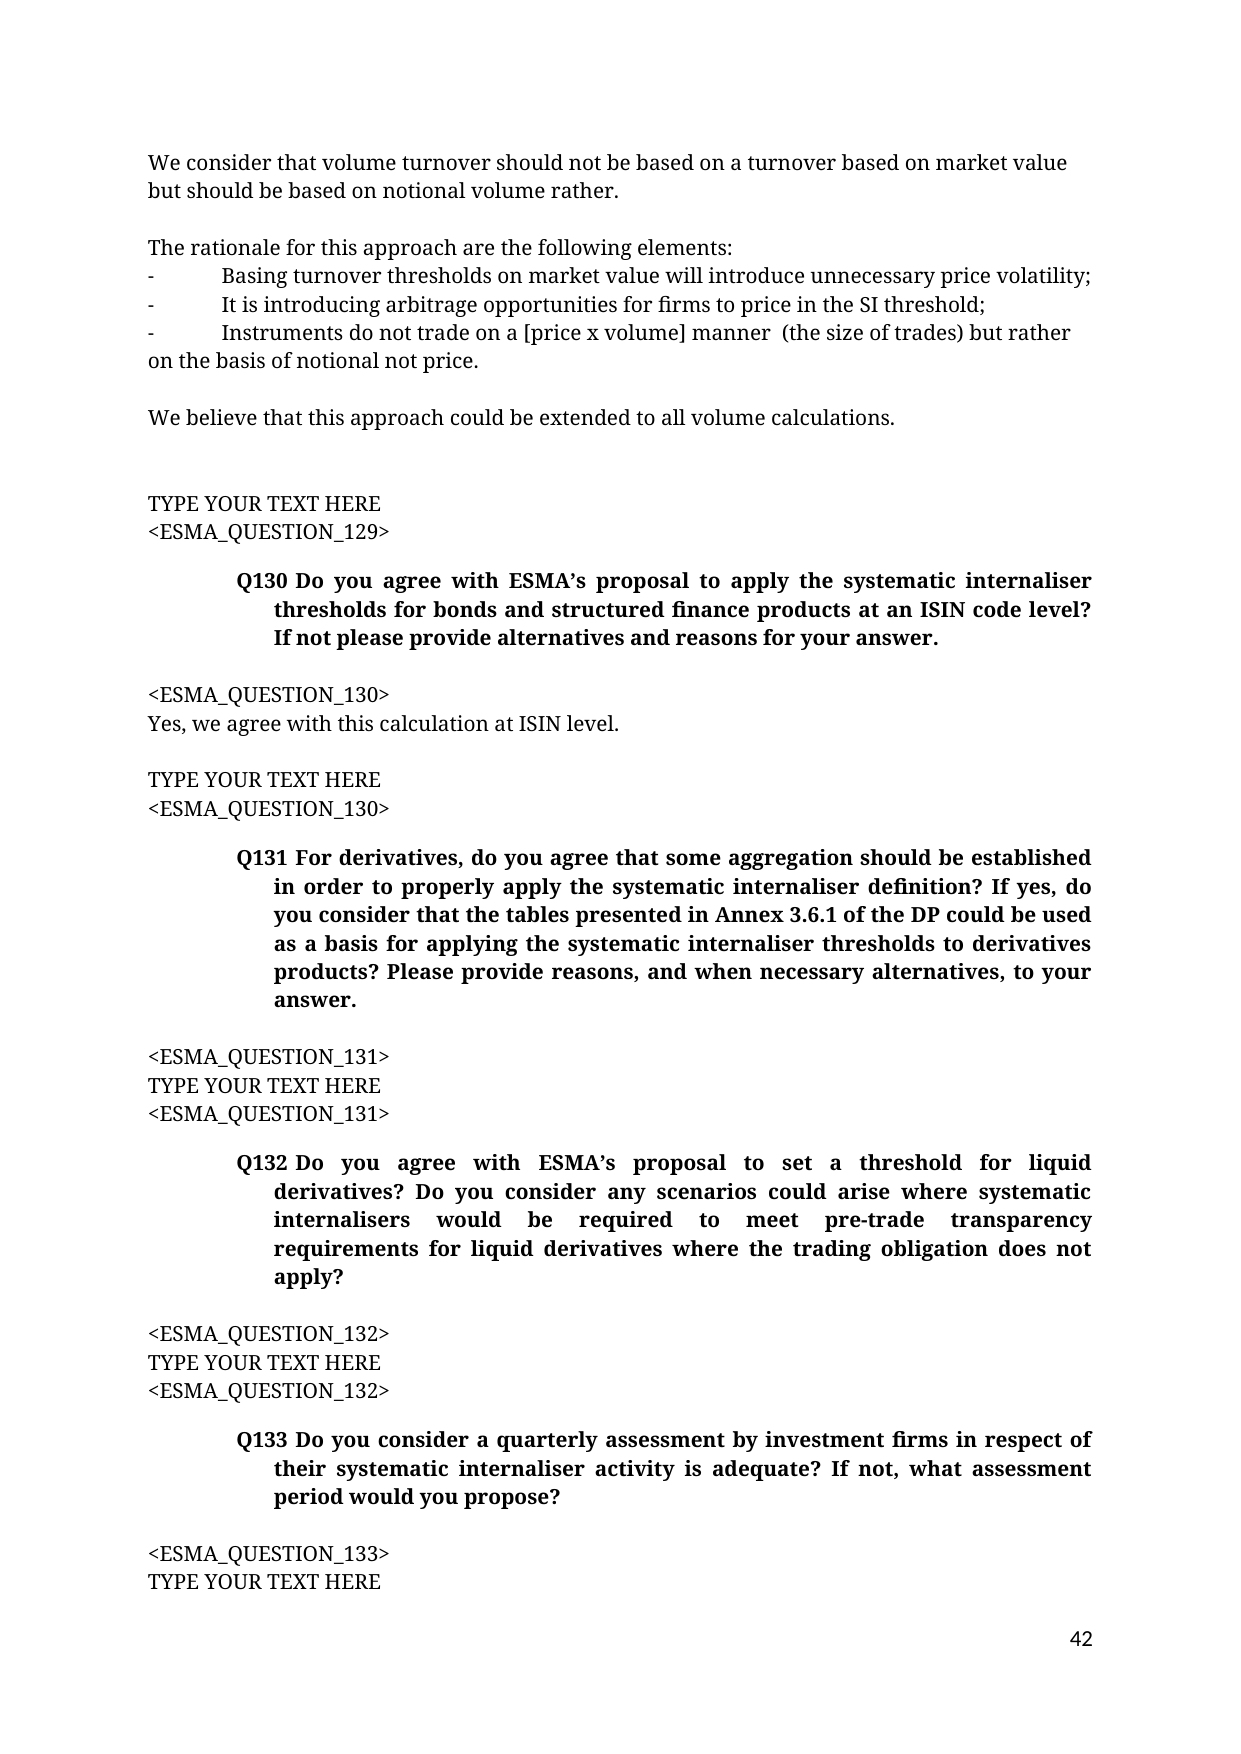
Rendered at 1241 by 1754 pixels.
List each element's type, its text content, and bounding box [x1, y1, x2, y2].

text Yes, we agree with this calculation at ISIN level. [148, 709, 1093, 737]
text <ESMA_QUESTION_130> [148, 794, 1093, 822]
list For derivatives, do you agree that some aggregation should be established in order to properly apply the systematic internaliser definition? If yes, do you consider that the tables presented in Annex 3.6.1 of the DP could be used as a basis for applying the systematic internaliser thresholds to derivatives products? Please provide reasons, and when necessary alternatives, to your answer. [236, 843, 1093, 1014]
list It is introducing arbitrage opportunities for firms to price in the SI threshold; [148, 290, 1093, 318]
text We consider that volume turnover should not be based on a turnover based on market value but should be based on notional volume rather. [148, 148, 1093, 204]
list Instruments do not trade on a [price x volume] manner (the size of trades) but rather on the basis of notional not price. [148, 318, 1093, 375]
text <ESMA_QUESTION_132> [148, 1376, 1093, 1404]
text We believe that this approach could be extended to all volume calculations. [148, 403, 1093, 432]
text TYPE YOUR TEXT HERE [148, 1567, 1093, 1596]
text <ESMA_QUESTION_129> [148, 517, 1093, 546]
text <ESMA_QUESTION_132> [148, 1319, 1093, 1348]
list Do you consider a quarterly assessment by investment firms in respect of their systematic internaliser activity is adequate? If not, what assessment period would you propose? [236, 1425, 1093, 1511]
list Basing turnover thresholds on market value will introduce unnecessary price volatility; [148, 261, 1093, 290]
text TYPE YOUR TEXT HERE [148, 489, 1093, 517]
text TYPE YOUR TEXT HERE [148, 1348, 1093, 1376]
list Do you agree with ESMA’s proposal to set a threshold for liquid derivatives? Do you consider any scenarios could arise where systematic internalisers would be required to meet pre-trade transparency requirements for liquid derivatives where the trading obligation does not apply? [236, 1148, 1093, 1291]
text <ESMA_QUESTION_131> [148, 1099, 1093, 1128]
text TYPE YOUR TEXT HERE [148, 1071, 1093, 1099]
text <ESMA_QUESTION_130> [148, 680, 1093, 709]
text <ESMA_QUESTION_133> [148, 1539, 1093, 1567]
text <ESMA_QUESTION_131> [148, 1042, 1093, 1071]
list Do you agree with ESMA’s proposal to apply the systematic internaliser thresholds for bonds and structured finance products at an ISIN code level? If not please provide alternatives and reasons for your answer. [236, 567, 1093, 652]
text The rationale for this approach are the following elements: [148, 233, 1093, 261]
text TYPE YOUR TEXT HERE [148, 766, 1093, 794]
